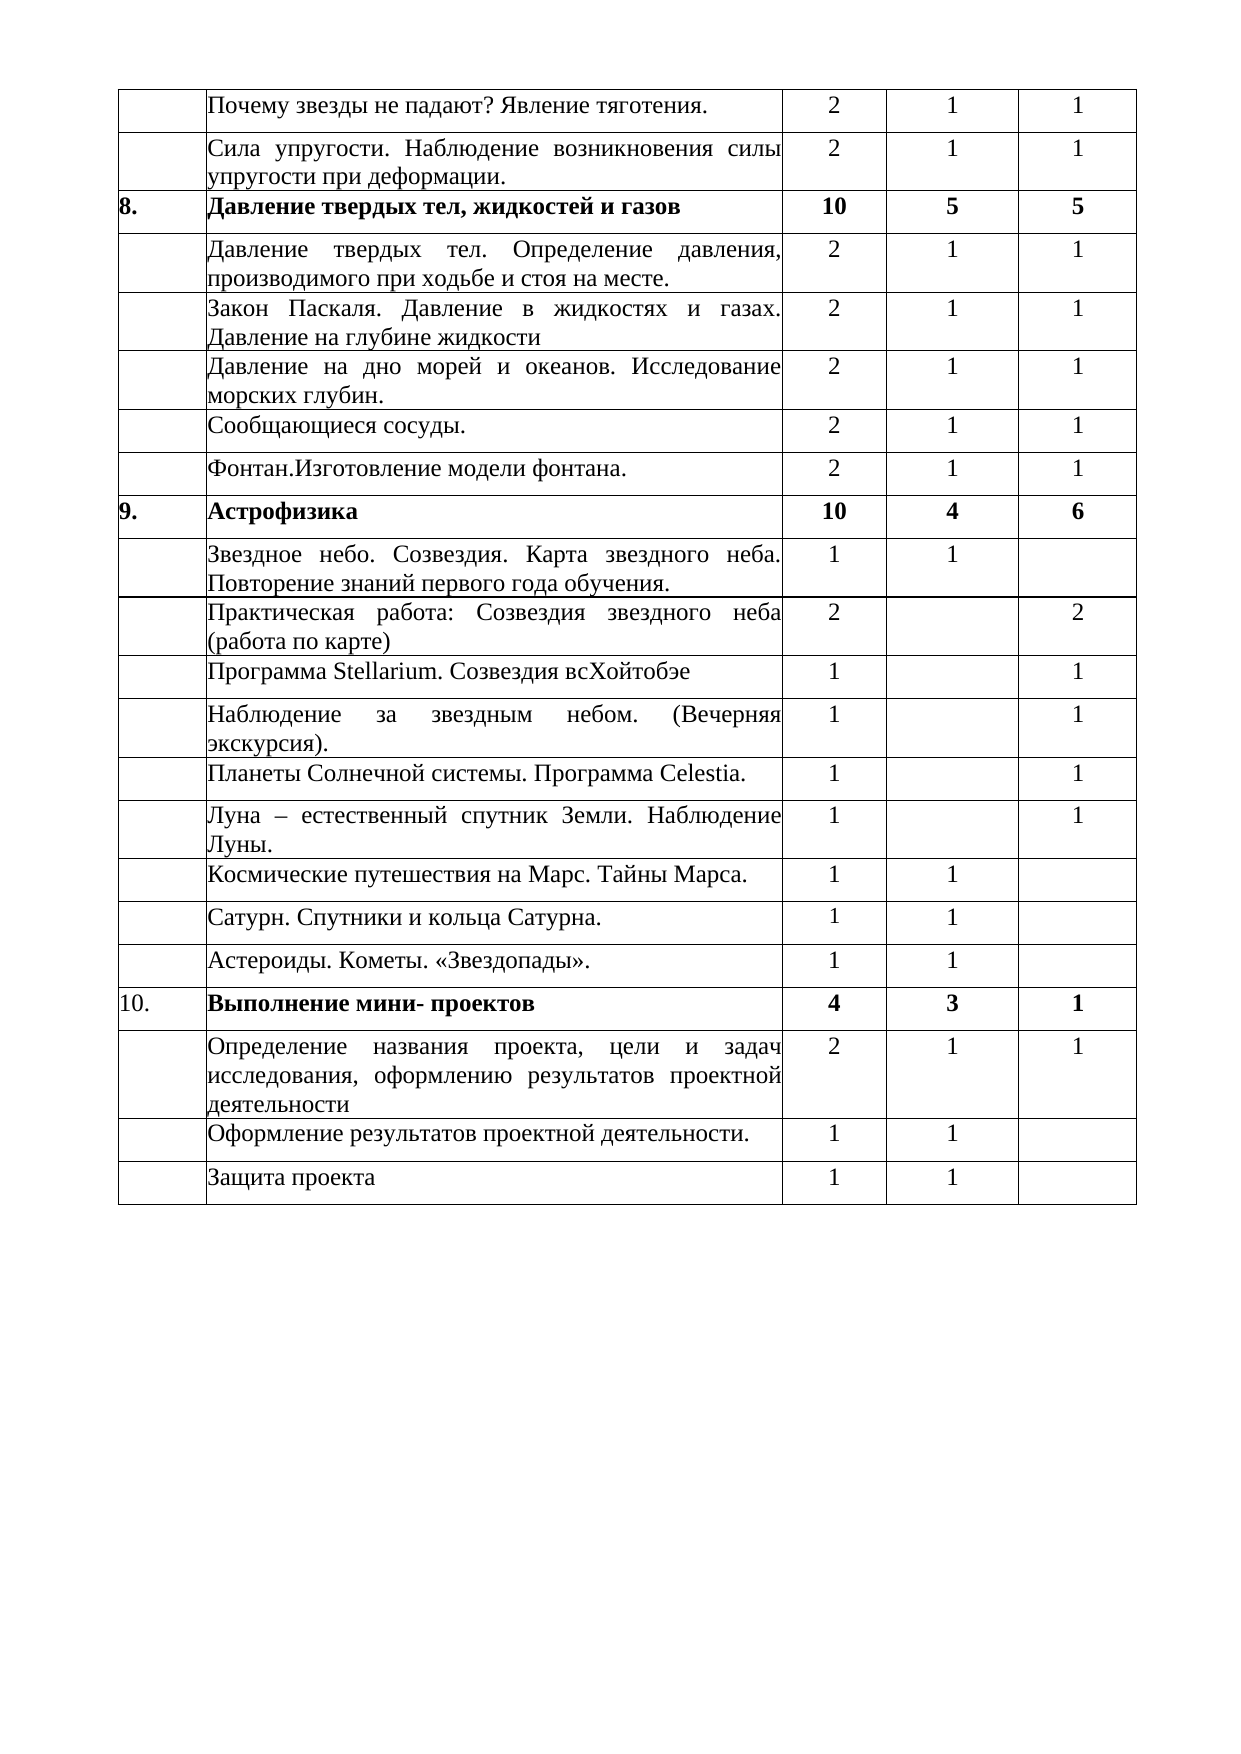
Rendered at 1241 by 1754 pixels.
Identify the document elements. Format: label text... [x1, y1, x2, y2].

table_cell [1019, 945, 1136, 987]
table_cell [119, 801, 206, 858]
table_cell [119, 656, 206, 698]
table_cell 2 [783, 293, 886, 350]
table_cell [1019, 1162, 1136, 1203]
table_cell 2 [783, 133, 886, 190]
table_cell 1 [887, 1119, 1018, 1161]
table_cell 4 [783, 988, 886, 1030]
table_cell [887, 598, 1018, 655]
table_cell Наблюдение за звездным небом. (Вечерняя экскурсия). [207, 699, 782, 757]
table_cell 1 [783, 1119, 886, 1161]
table_cell 2 [783, 90, 886, 132]
table_cell 6 [1019, 496, 1136, 538]
table_cell 1 [887, 1162, 1018, 1203]
table_cell Практическая работа: Созвездия звездного неба (работа по карте) [207, 598, 782, 655]
table_cell Давление на дно морей и океанов. Исследование морских глубин. [207, 351, 782, 409]
table_cell 1 [1019, 351, 1136, 409]
table_cell 9. [119, 496, 206, 538]
table_cell Сила упругости. Наблюдение возникновения силы упругости при деформации. [207, 133, 782, 190]
table_cell 1 [783, 539, 886, 596]
table_cell [119, 859, 206, 901]
table_cell Определение названия проекта, цели и задач исследования, оформлению результатов проектной деятельности [207, 1031, 782, 1117]
table_cell 1 [887, 859, 1018, 901]
table_cell [119, 234, 206, 292]
table_cell 1 [887, 410, 1018, 452]
table_cell 2 [1019, 598, 1136, 655]
table_cell 5 [1019, 191, 1136, 233]
table_cell Закон Паскаля. Давление в жидкостях и газах. Давление на глубине жидкости [207, 293, 782, 350]
table_cell 1 [1019, 758, 1136, 799]
table_cell 1 [1019, 453, 1136, 495]
table_cell 1 [783, 758, 886, 799]
table_cell [119, 351, 206, 409]
table_cell [119, 539, 206, 596]
table_cell Сатурн. Спутники и кольца Сатурна. [207, 902, 782, 944]
table_cell 2 [783, 351, 886, 409]
table_cell 1 [1019, 988, 1136, 1030]
table_cell 1 [1019, 410, 1136, 452]
table_cell [119, 1031, 206, 1117]
table_cell Астрофизика [207, 496, 782, 538]
table_cell 1 [887, 90, 1018, 132]
table_cell Выполнение мини- проектов [207, 988, 782, 1030]
table_cell Программа Stellarium. Созвездия вcХойтобэе [207, 656, 782, 698]
table_cell Почему звезды не падают? Явление тяготения. [207, 90, 782, 132]
table_cell 8. [119, 191, 206, 233]
table_cell [119, 1162, 206, 1203]
table_cell 1 [1019, 293, 1136, 350]
table_cell 2 [783, 598, 886, 655]
table_cell [887, 801, 1018, 858]
table_cell 1 [783, 1162, 886, 1203]
table_cell [887, 656, 1018, 698]
table_cell [119, 1119, 206, 1161]
table_cell 1 [887, 539, 1018, 596]
table_cell 1 [887, 293, 1018, 350]
table_cell 1 [783, 656, 886, 698]
table_cell [887, 699, 1018, 757]
table_cell 1 [1019, 699, 1136, 757]
table_cell 1 [783, 902, 886, 944]
table_cell [119, 133, 206, 190]
table_cell Луна – естественный спутник Земли. Наблюдение Луны. [207, 801, 782, 858]
table_cell [1019, 902, 1136, 944]
table_cell 2 [783, 234, 886, 292]
table_cell [119, 293, 206, 350]
table_cell 1 [783, 945, 886, 987]
table_cell 1 [1019, 133, 1136, 190]
table_cell Астероиды. Кометы. «Звездопады». [207, 945, 782, 987]
table_cell [1019, 1119, 1136, 1161]
table_cell [1019, 539, 1136, 596]
table_cell 1 [887, 234, 1018, 292]
table_cell 3 [887, 988, 1018, 1030]
table_cell 10 [783, 191, 886, 233]
table_cell Космические путешествия на Марс. Тайны Марса. [207, 859, 782, 901]
table_cell 2 [783, 1031, 886, 1117]
table_cell [119, 758, 206, 799]
table_cell [119, 453, 206, 495]
table_cell [1019, 859, 1136, 901]
table_cell Защита проекта [207, 1162, 782, 1203]
table_cell 1 [783, 859, 886, 901]
table_cell 2 [783, 453, 886, 495]
table_cell 1 [783, 801, 886, 858]
table_cell 1 [887, 1031, 1018, 1117]
table_cell Планеты Солнечной системы. Программа Celestia. [207, 758, 782, 799]
table_cell 10. [119, 988, 206, 1030]
table_cell 1 [887, 453, 1018, 495]
table_cell [119, 699, 206, 757]
table_cell [119, 90, 206, 132]
table_cell Сообщающиеся сосуды. [207, 410, 782, 452]
table_cell 1 [1019, 234, 1136, 292]
table_cell 1 [887, 133, 1018, 190]
table_cell 10 [783, 496, 886, 538]
table_cell 1 [1019, 656, 1136, 698]
table_cell 1 [1019, 801, 1136, 858]
table_cell 1 [783, 699, 886, 757]
table_cell 1 [1019, 90, 1136, 132]
table_cell 1 [887, 902, 1018, 944]
table_cell Фонтан.Изготовление модели фонтана. [207, 453, 782, 495]
table_cell 2 [783, 410, 886, 452]
table_cell 1 [887, 945, 1018, 987]
table_cell [119, 945, 206, 987]
table_cell [119, 410, 206, 452]
table_cell [887, 758, 1018, 799]
table_cell [119, 598, 206, 655]
table_cell Давление твердых тел, жидкостей и газов [207, 191, 782, 233]
table_cell 1 [887, 351, 1018, 409]
table_cell Звездное небо. Созвездия. Карта звездного неба. Повторение знаний первого года обучения. [207, 539, 782, 596]
table_cell 1 [1019, 1031, 1136, 1117]
table_cell [119, 902, 206, 944]
table_cell 5 [887, 191, 1018, 233]
table_cell Оформление результатов проектной деятельности. [207, 1119, 782, 1161]
table_cell 4 [887, 496, 1018, 538]
table_cell Давление твердых тел. Определение давления, производимого при ходьбе и стоя на месте. [207, 234, 782, 292]
